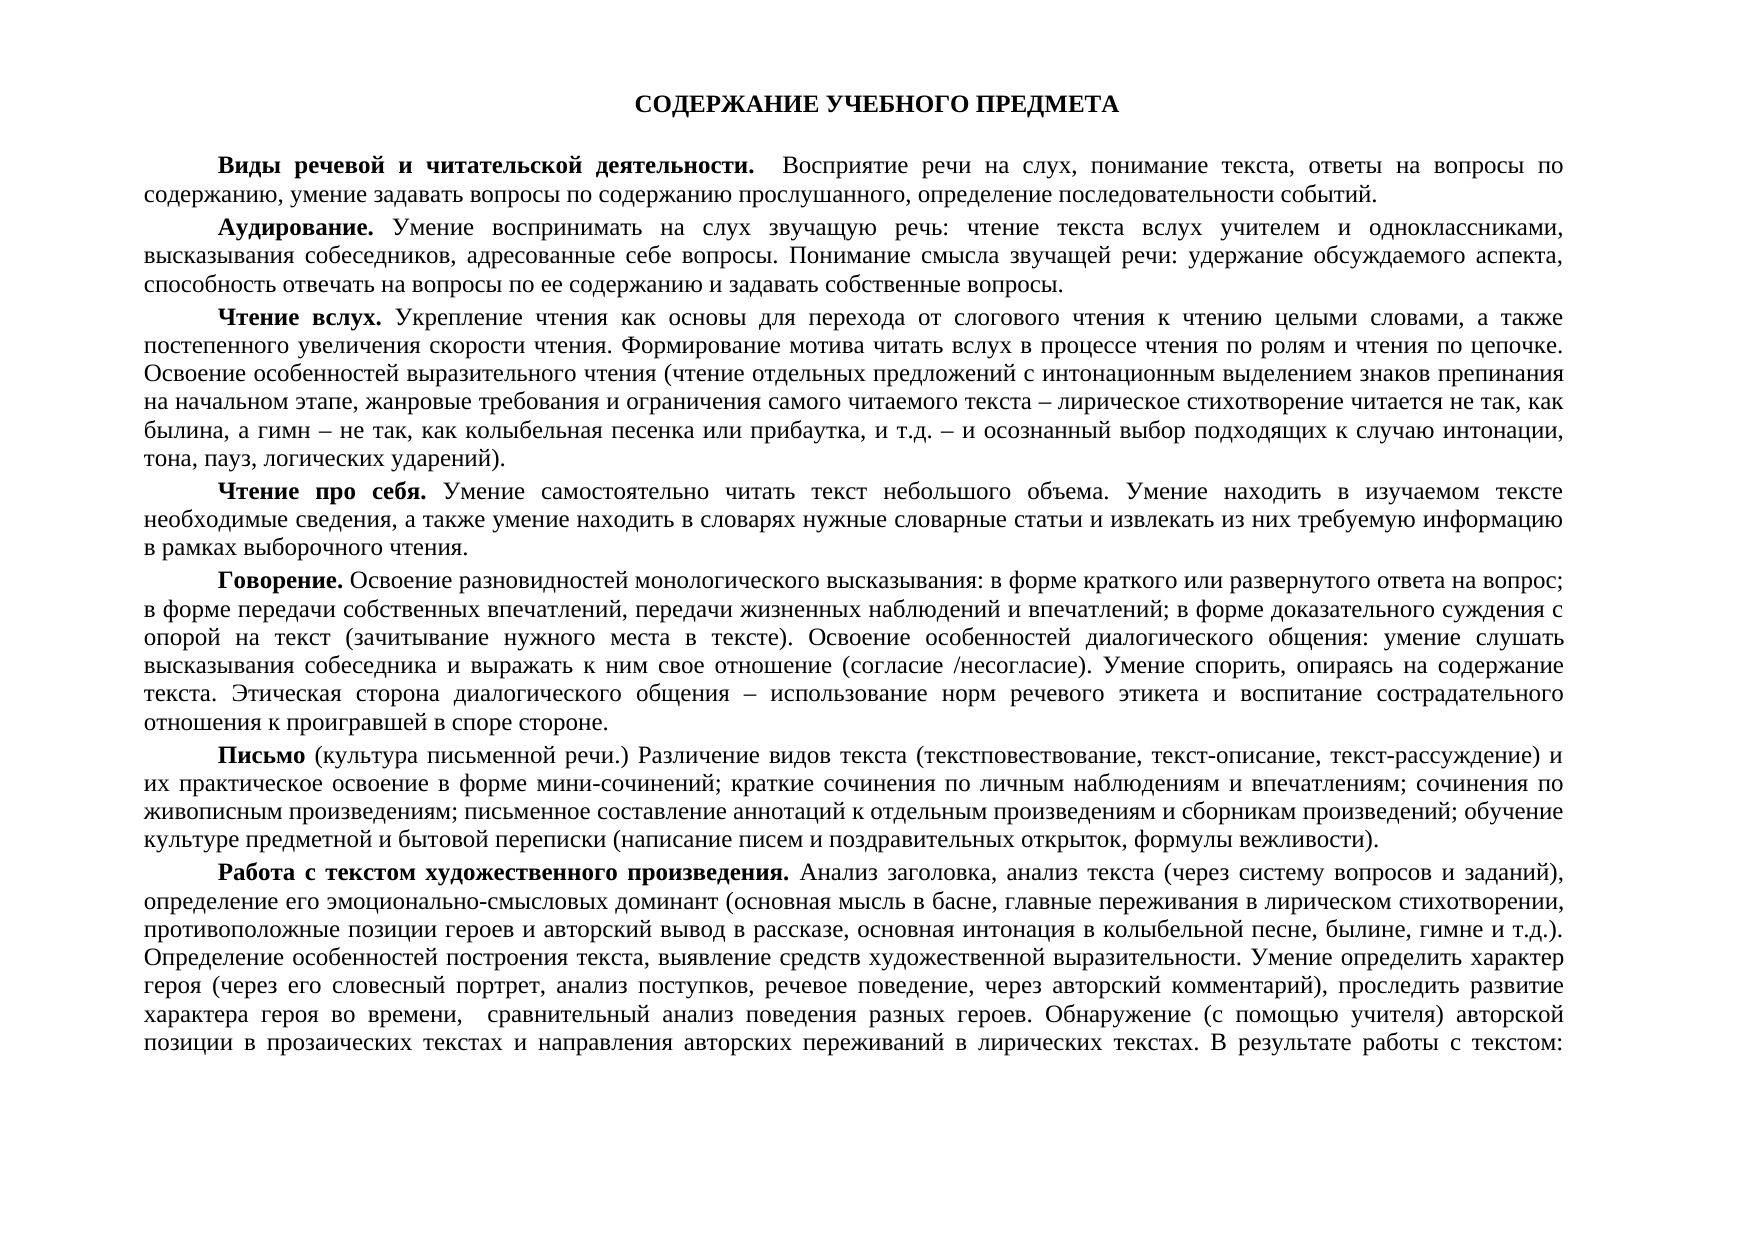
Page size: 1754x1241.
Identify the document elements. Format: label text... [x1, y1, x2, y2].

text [144, 858, 1565, 1056]
text Говорение. Освоение разновидностей монологического высказывания: в форме краткого или развернутого ответа на вопрос; в форме передачи собственных впечатлений, передачи жизненных наблюдений и впечатлений; в форме доказательного суждения с опорой на текст (зачитывание нужного места в тексте). Освоение особенностей диалогического общения: умение слушать высказывания собеседника и выражать к ним свое отношение (согласие /несогласие). Умение спорить, опираясь на содержание текста. Этическая сторона диалогического общения – использование норм речевого этикета и воспитание сострадательного отношения к проигравшей в споре стороне. [144, 566, 1565, 736]
text Аудирование. Умение воспринимать на слух звучащую речь: чтение текста вслух учителем и одноклассниками, высказывания собеседников, адресованные себе вопросы. Понимание смысла звучащей речи: удержание обсуждаемого аспекта, способность отвечать на вопросы по ее содержанию и задавать собственные вопросы. [144, 213, 1564, 297]
text Письмо (культура письменной речи.) Различение видов текста (текстповествование, текст-описание, текст-рассуждение) и их практическое освоение в форме мини-сочинений; краткие сочинения по личным наблюдениям и впечатлениям; сочинения по живописным произведениям; письменное составление аннотаций к отдельным произведениям и сборникам произведений; обучение культуре предметной и бытовой переписки (написание писем и поздравительных открыток, формулы вежливости). [144, 741, 1565, 853]
text СОДЕРЖАНИЕ УЧЕБНОГО ПРЕДМЕТА [118, 89, 1636, 117]
text Виды речевой и читательской деятельности. Восприятие речи на слух, понимание текста, ответы на вопросы по содержанию, умение задавать вопросы по содержанию прослушанного, определение последовательности событий. [144, 151, 1565, 208]
text Чтение про себя. Умение самостоятельно читать текст небольшого объема. Умение находить в изучаемом тексте необходимые сведения, а также умение находить в словарях нужные словарные статьи и извлекать из них требуемую информацию в рамках выборочного чтения. [144, 477, 1565, 561]
text Чтение вслух. Укрепление чтения как основы для перехода от слогового чтения к чтению целыми словами, а также постепенного увеличения скорости чтения. Формирование мотива читать вслух в процессе чтения по ролям и чтения по цепочке. Освоение особенностей выразительного чтения (чтение отдельных предложений с интонационным выделением знаков препинания на начальном этапе, жанровые требования и ограничения самого читаемого текста – лирическое стихотворение читается не так, как былина, а гимн – не так, как колыбельная песенка или прибаутка, и т.д. – и осознанный выбор подходящих к случаю интонации, тона, пауз, логических ударений). [144, 302, 1565, 472]
